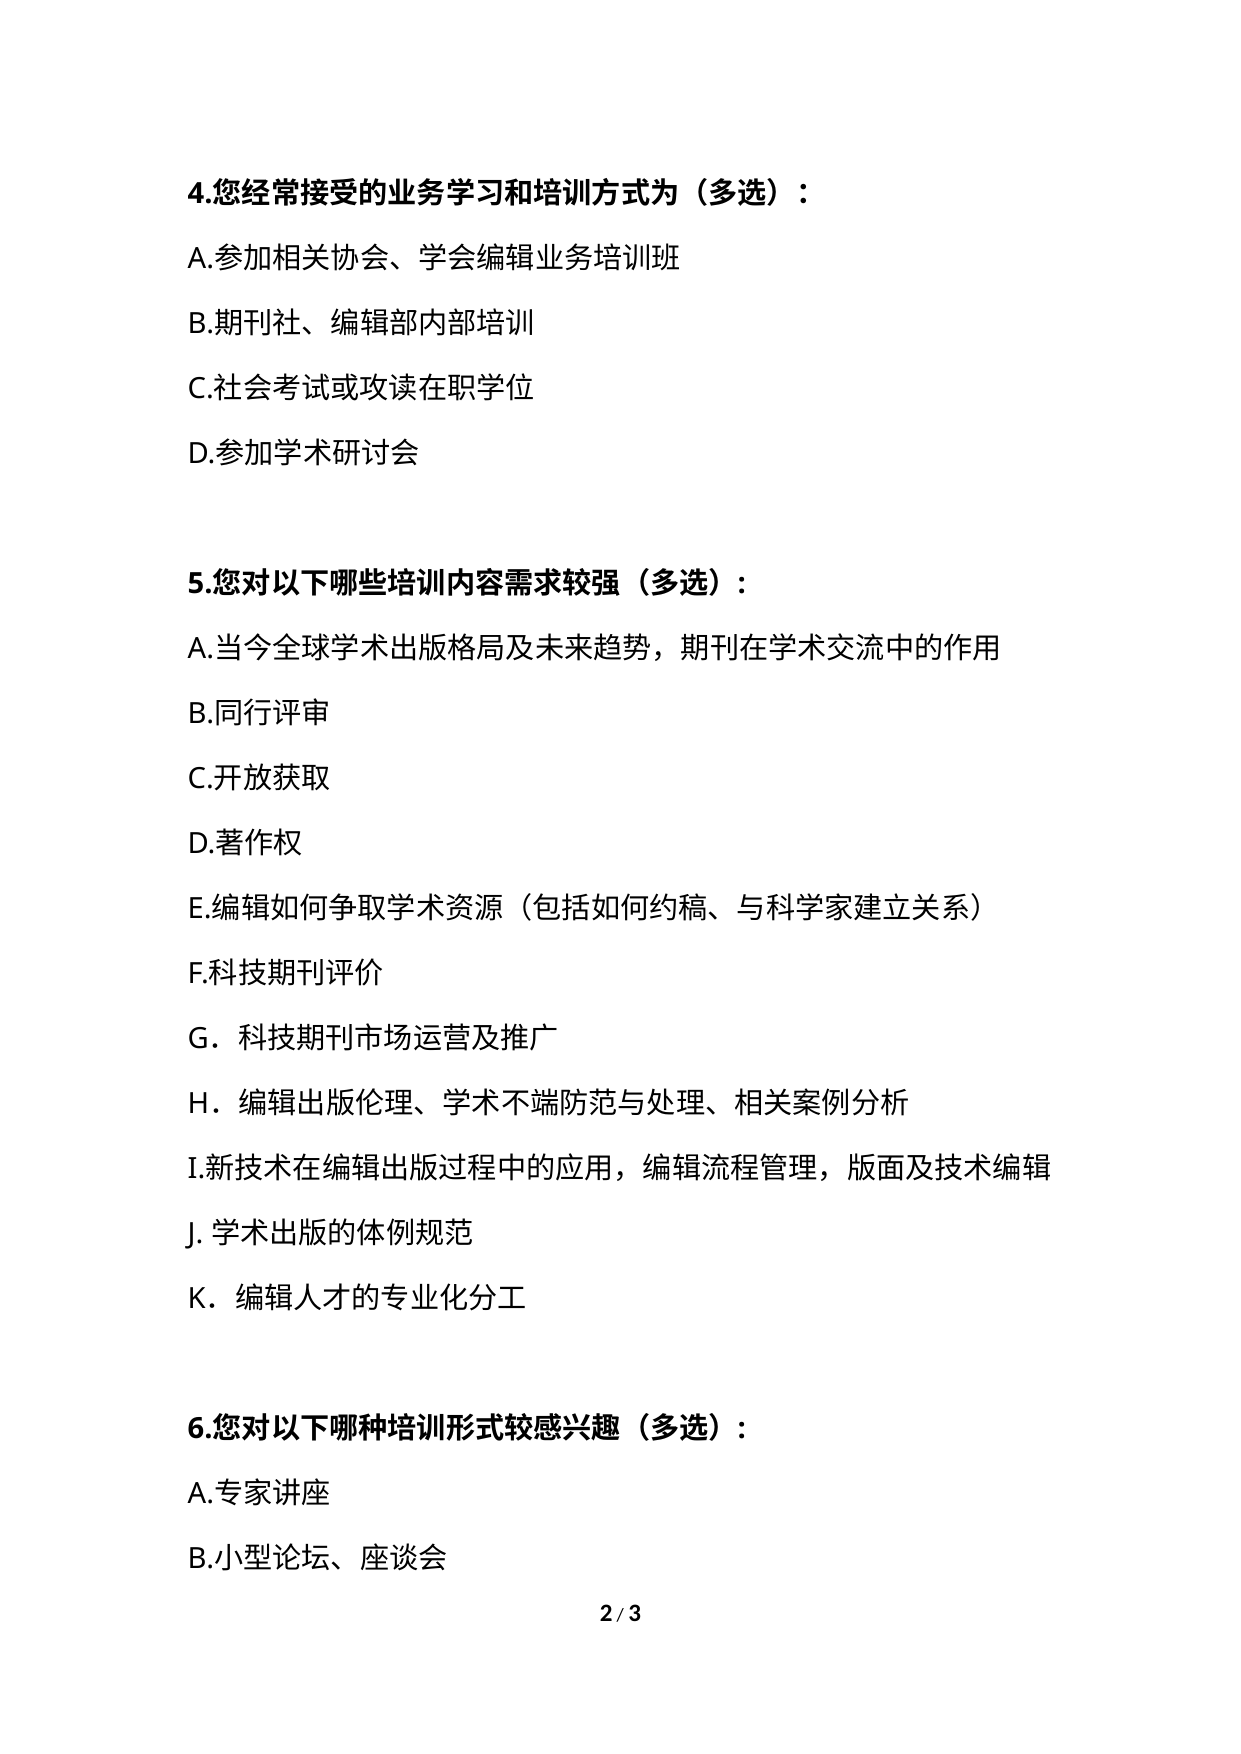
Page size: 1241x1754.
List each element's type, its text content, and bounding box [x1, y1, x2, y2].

text 4.您经常接受的业务学习和培训方式为（多选）： [187, 158, 1053, 223]
text F.科技期刊评价 [187, 938, 1053, 1003]
text 6.您对以下哪种培训形式较感兴趣（多选）: [187, 1393, 1053, 1458]
text C.社会考试或攻读在职学位 [187, 353, 1053, 418]
text H．编辑出版伦理、学术不端防范与处理、相关案例分析 [187, 1068, 1053, 1133]
text E.编辑如何争取学术资源（包括如何约稿、与科学家建立关系） [187, 873, 1053, 938]
text B.同行评审 [187, 678, 1053, 743]
text D.参加学术研讨会 [187, 418, 1053, 483]
text B.小型论坛、座谈会 [187, 1523, 1053, 1588]
text C.开放获取 [187, 743, 1053, 808]
text I.新技术在编辑出版过程中的应用，编辑流程管理，版面及技术编辑 [187, 1133, 1053, 1198]
text 5.您对以下哪些培训内容需求较强（多选）: [187, 548, 1053, 613]
text G．科技期刊市场运营及推广 [187, 1003, 1053, 1068]
text A.当今全球学术出版格局及未来趋势，期刊在学术交流中的作用 [187, 613, 1053, 678]
text A.专家讲座 [187, 1458, 1053, 1523]
text B.期刊社、编辑部内部培训 [187, 288, 1053, 353]
text K．编辑人才的专业化分工 [187, 1263, 1053, 1328]
text D.著作权 [187, 808, 1053, 873]
text J. 学术出版的体例规范 [187, 1198, 1053, 1263]
text A.参加相关协会、学会编辑业务培训班 [187, 223, 1053, 288]
